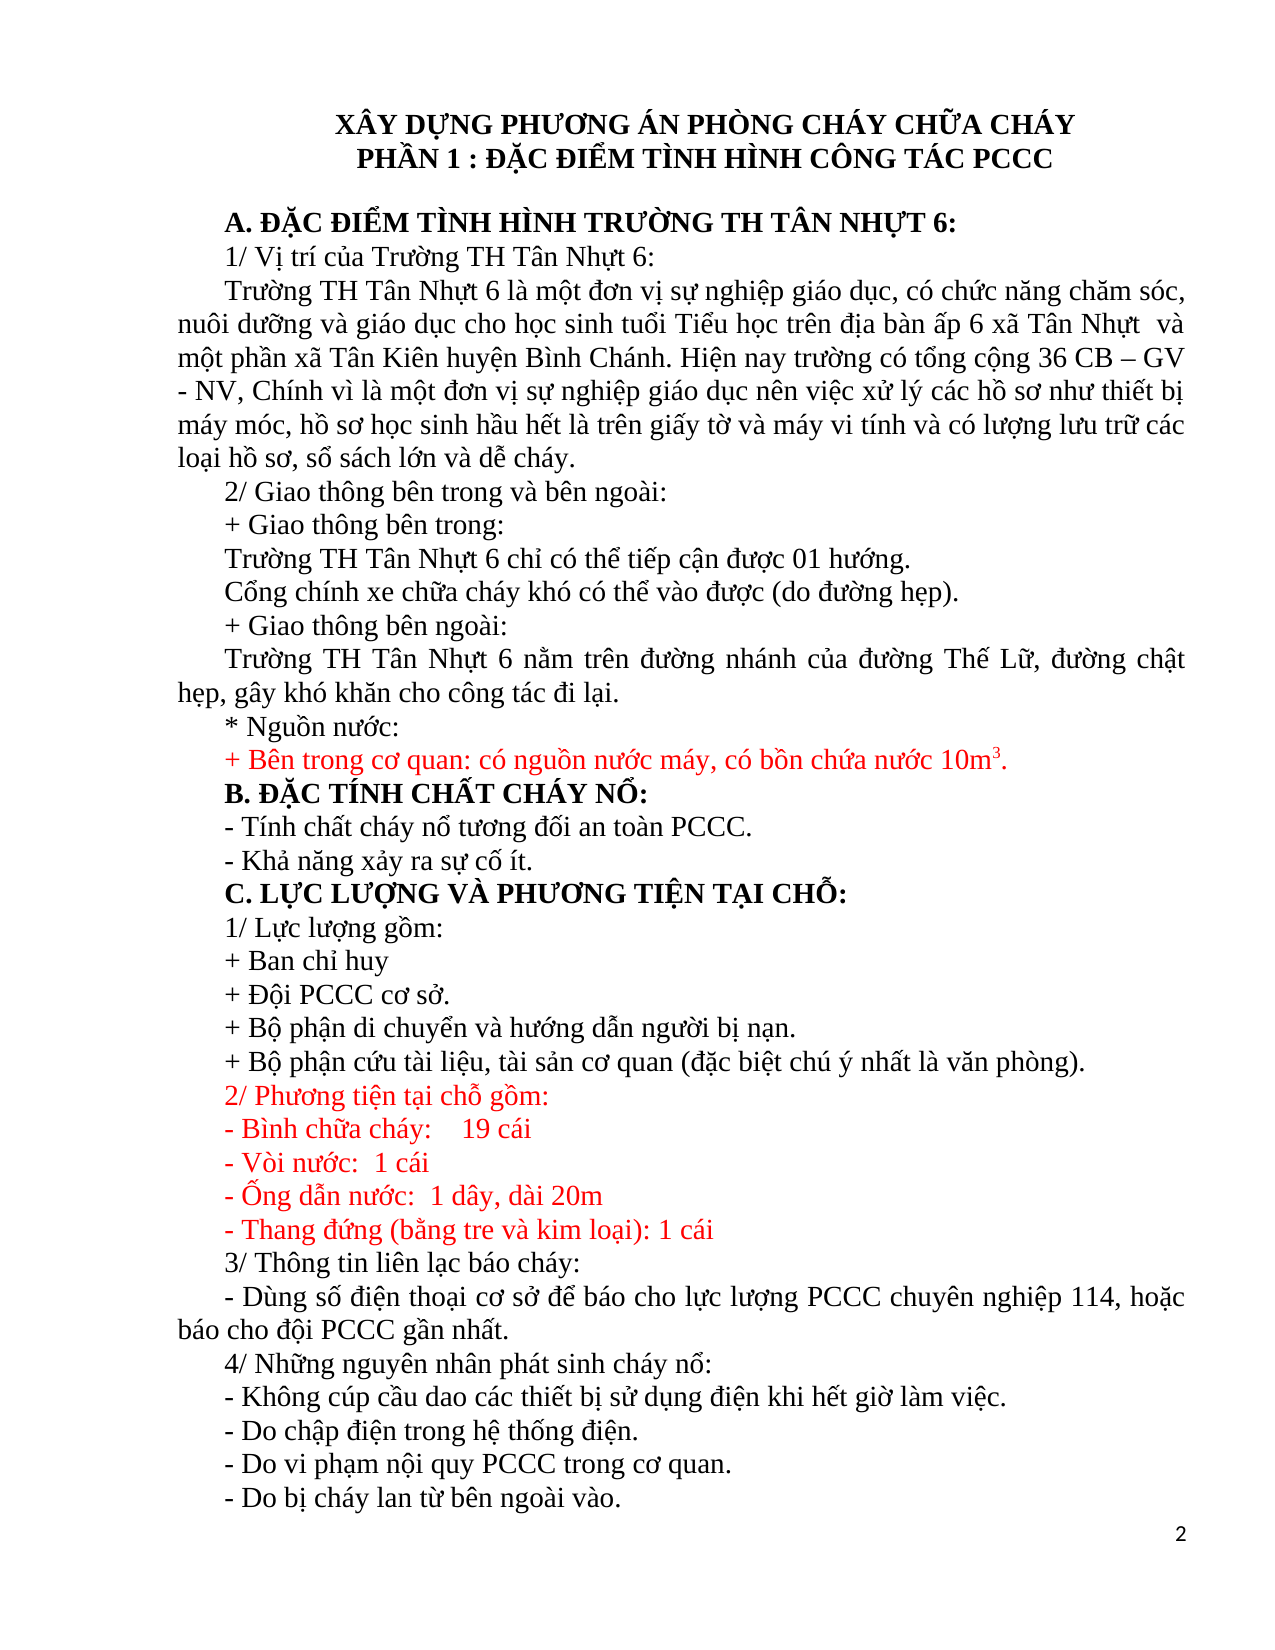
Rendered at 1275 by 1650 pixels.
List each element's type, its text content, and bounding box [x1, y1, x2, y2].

text 1/ Vị trí của Trường TH Tân Nhựt 6: [177, 239, 1186, 273]
text - Do vi phạm nội quy PCCC trong cơ quan. [177, 1447, 1186, 1480]
text Cổng chính xe chữa cháy khó có thể vào được (do đường hẹp). [177, 574, 1186, 608]
text Trường TH Tân Nhựt 6 là một đơn vị sự nghiệp giáo dục, có chức năng chăm sóc, nuôi dưỡng và giáo dục cho học sinh tuổi Tiểu học trên địa bàn ấp 6 xã Tân Nhựt và một phần xã Tân Kiên huyện Bình Chánh. Hiện nay trường có tổng cộng 36 CB – GV - NV, Chính vì là một đơn vị sự nghiệp giáo dục nên việc xử lý các hồ sơ như thiết bị máy móc, hồ sơ học sinh hầu hết là trên giấy tờ và máy vi tính và có lượng lưu trữ các loại hồ sơ, sổ sách lớn và dễ cháy. [177, 273, 1186, 474]
text + Bên trong cơ quan: có nguồn nước máy, có bồn chứa nước 10m3. [177, 742, 1186, 776]
text - Khả năng xảy ra sự cố ít. [177, 843, 1186, 876]
text XÂY DỰNG PHƯƠNG ÁN PHÒNG CHÁY CHỮA CHÁY [177, 107, 1186, 141]
text + Ban chỉ huy [177, 943, 1186, 977]
text Trường TH Tân Nhựt 6 chỉ có thể tiếp cận được 01 hướng. [177, 541, 1186, 574]
text - Bình chữa cháy: 19 cái [177, 1111, 1186, 1145]
text 3/ Thông tin liên lạc báo cháy: [177, 1245, 1186, 1279]
text 2/ Giao thông bên trong và bên ngoài: [177, 474, 1186, 507]
text - Do chập điện trong hệ thống điện. [177, 1413, 1186, 1447]
text - Dùng số điện thoại cơ sở để báo cho lực lượng PCCC chuyên nghiệp 114, hoặc báo cho đội PCCC gần nhất. [177, 1279, 1186, 1346]
text - Vòi nước: 1 cái [177, 1145, 1186, 1178]
text A. ĐẶC ĐIỂM TÌNH HÌNH TRƯỜNG TH TÂN NHỰT 6: [177, 206, 1186, 239]
text 1/ Lực lượng gồm: [177, 910, 1186, 943]
text + Bộ phận di chuyển và hướng dẫn người bị nạn. [177, 1011, 1186, 1044]
text PHẦN 1 : ĐẶC ĐIỂM TÌNH HÌNH CÔNG TÁC PCCC [177, 141, 1186, 174]
text 2/ Phương tiện tại chỗ gồm: [177, 1078, 1186, 1111]
text Trường TH Tân Nhựt 6 nằm trên đường nhánh của đường Thế Lữ, đường chật hẹp, gây khó khăn cho công tác đi lại. [177, 642, 1186, 709]
text 4/ Những nguyên nhân phát sinh cháy nổ: [177, 1346, 1186, 1379]
text C. LỰC LƯỢNG VÀ PHƯƠNG TIỆN TẠI CHỖ: [177, 876, 1186, 910]
text - Thang đứng (bằng tre và kim loại): 1 cái [177, 1212, 1186, 1245]
text + Đội PCCC cơ sở. [177, 977, 1186, 1011]
text - Không cúp cầu dao các thiết bị sử dụng điện khi hết giờ làm việc. [177, 1379, 1186, 1413]
text + Giao thông bên trong: [177, 507, 1186, 541]
text * Nguồn nước: [177, 709, 1186, 742]
text B. ĐẶC TÍNH CHẤT CHÁY NỔ: [177, 776, 1186, 809]
text + Giao thông bên ngoài: [177, 608, 1186, 642]
text - Ống dẫn nước: 1 dây, dài 20m [177, 1178, 1186, 1212]
text - Do bị cháy lan từ bên ngoài vào. [177, 1480, 1186, 1514]
text + Bộ phận cứu tài liệu, tài sản cơ quan (đặc biệt chú ý nhất là văn phòng). [177, 1044, 1186, 1078]
text - Tính chất cháy nổ tương đối an toàn PCCC. [177, 809, 1186, 843]
